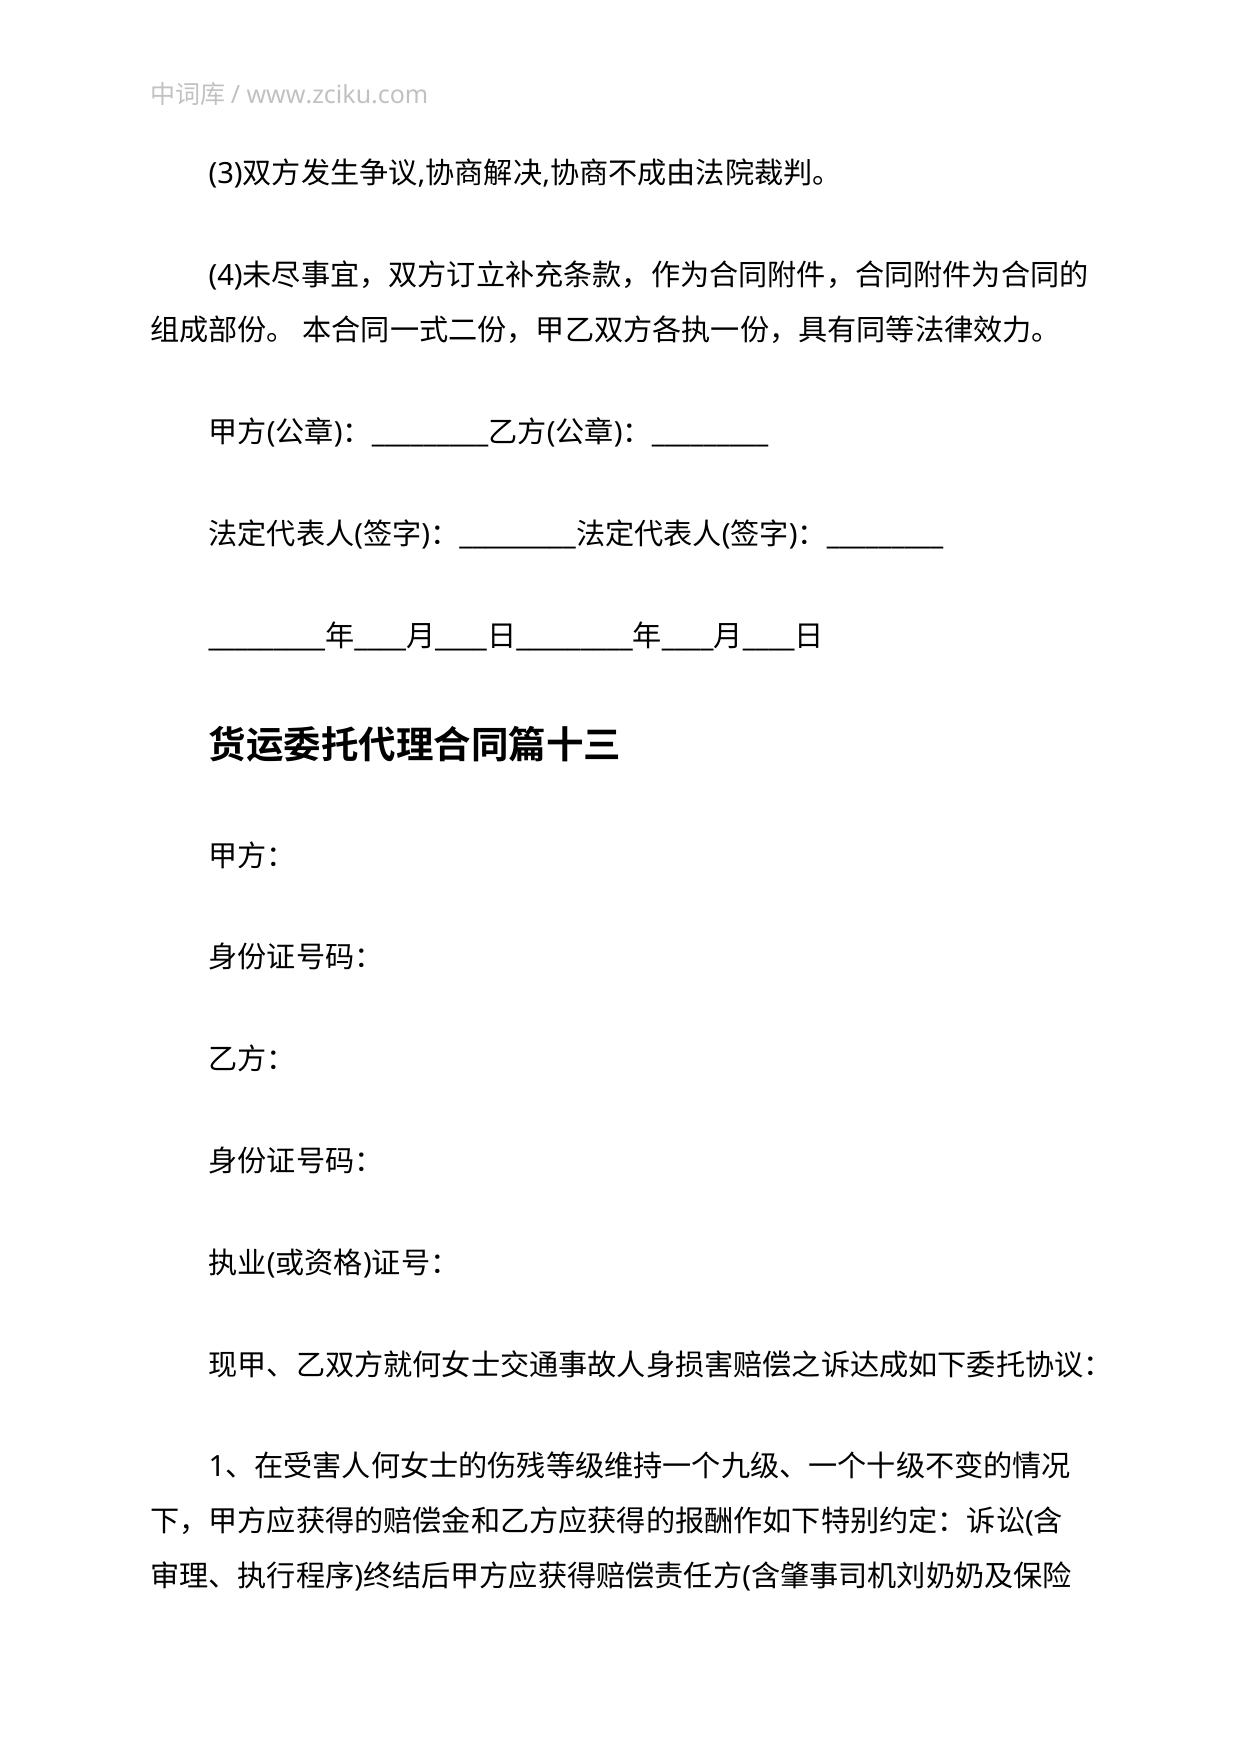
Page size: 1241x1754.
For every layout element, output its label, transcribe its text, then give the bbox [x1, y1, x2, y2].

text 执业(或资格)证号： [150, 1239, 1090, 1282]
text 法定代表人(签字)：_________法定代表人(签字)：_________ [150, 511, 1090, 553]
text _________年____月____日_________年____月____日 [150, 613, 1090, 655]
text 身份证号码： [150, 934, 1090, 976]
text 甲方： [150, 832, 1090, 874]
text 现甲、乙双方就何女士交通事故人身损害赔偿之诉达成如下委托协议： [150, 1341, 1090, 1383]
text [150, 1443, 1090, 1595]
text (3)双方发生争议,协商解决,协商不成由法院裁判。 [150, 150, 1090, 192]
text 身份证号码： [150, 1137, 1090, 1180]
text 货运委托代理合同篇十三 [150, 715, 1090, 769]
text 甲方(公章)：_________乙方(公章)：_________ [150, 409, 1090, 451]
text 乙方： [150, 1036, 1090, 1078]
text (4)未尽事宜，双方订立补充条款，作为合同附件，合同附件为合同的组成部份。 本合同一式二份，甲乙双方各执一份，具有同等法律效力。 [150, 252, 1090, 349]
